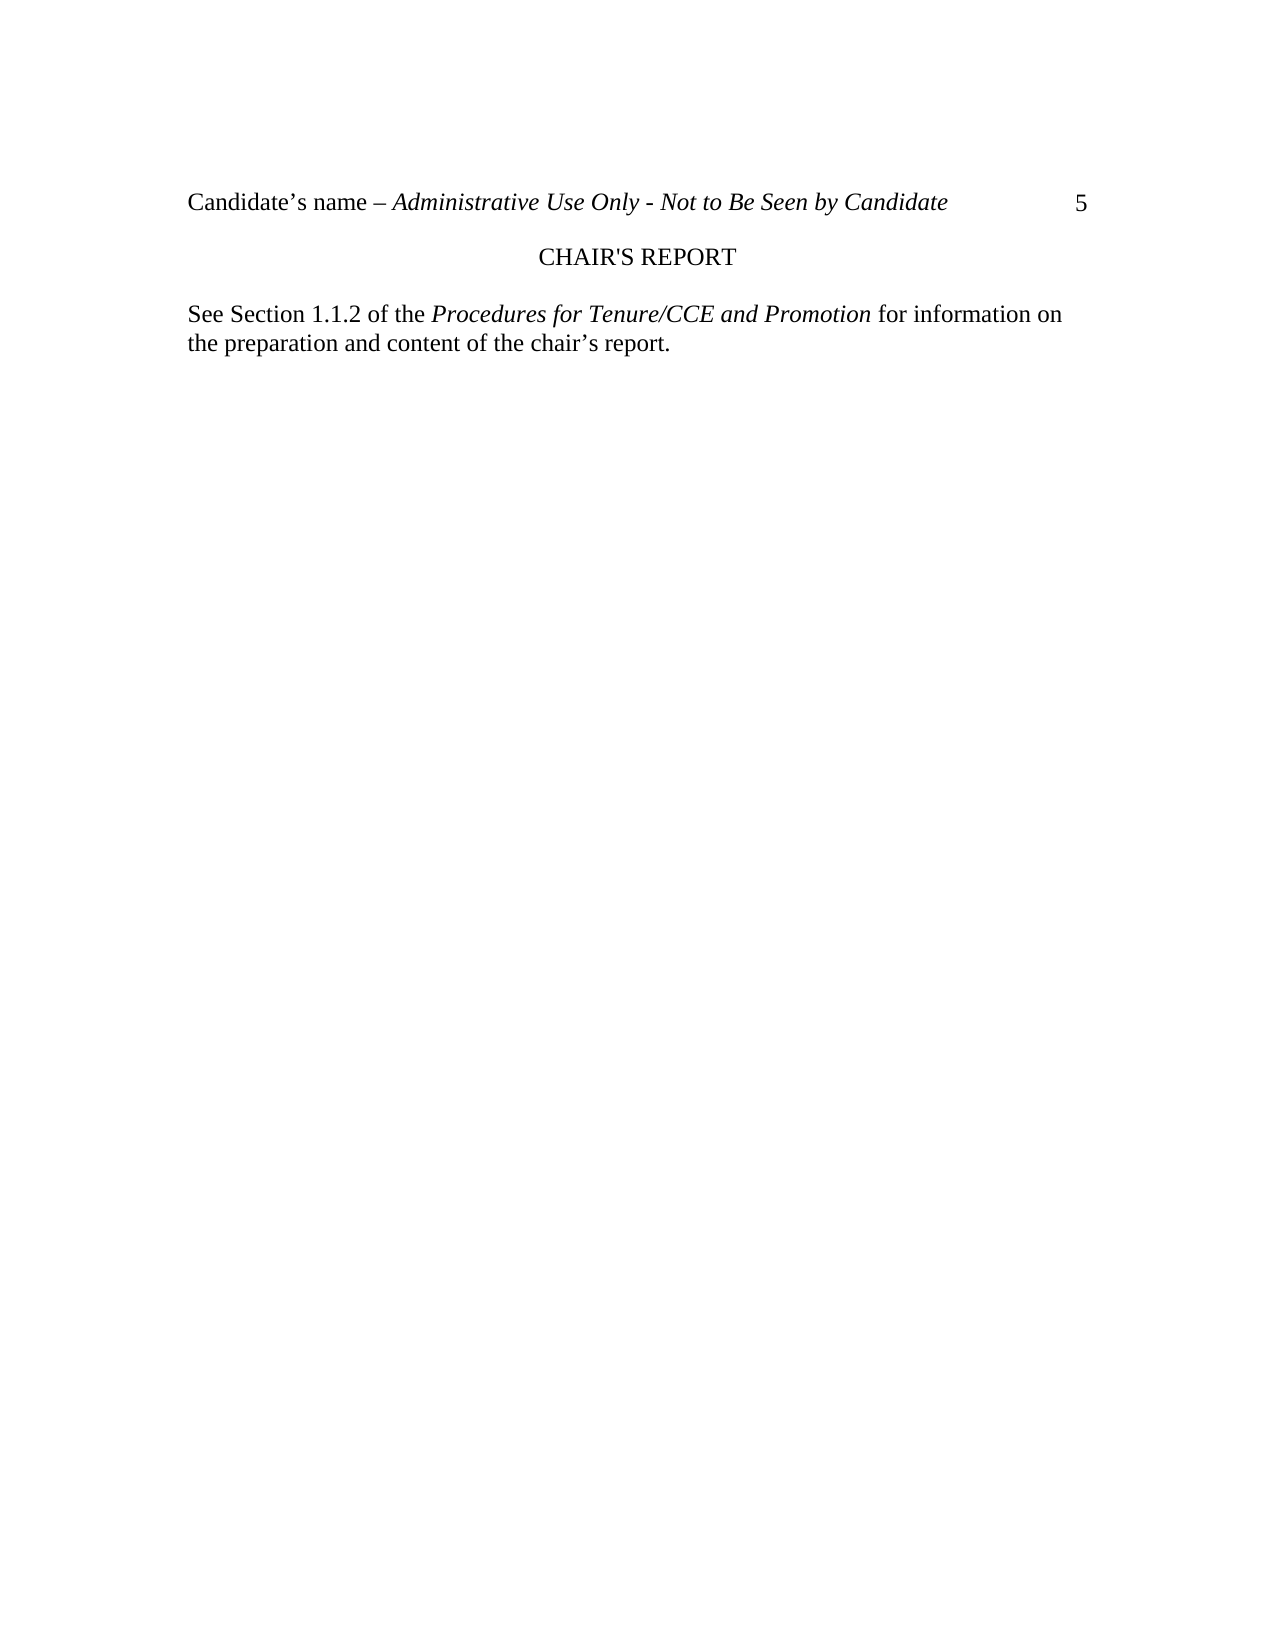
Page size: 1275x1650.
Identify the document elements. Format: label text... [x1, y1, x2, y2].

text See Section 1.1.2 of the Procedures for Tenure/CCE and Promotion for information on the preparation and content of the chair’s report. [187, 299, 1087, 357]
text CHAIR'S REPORT [187, 245, 1087, 271]
